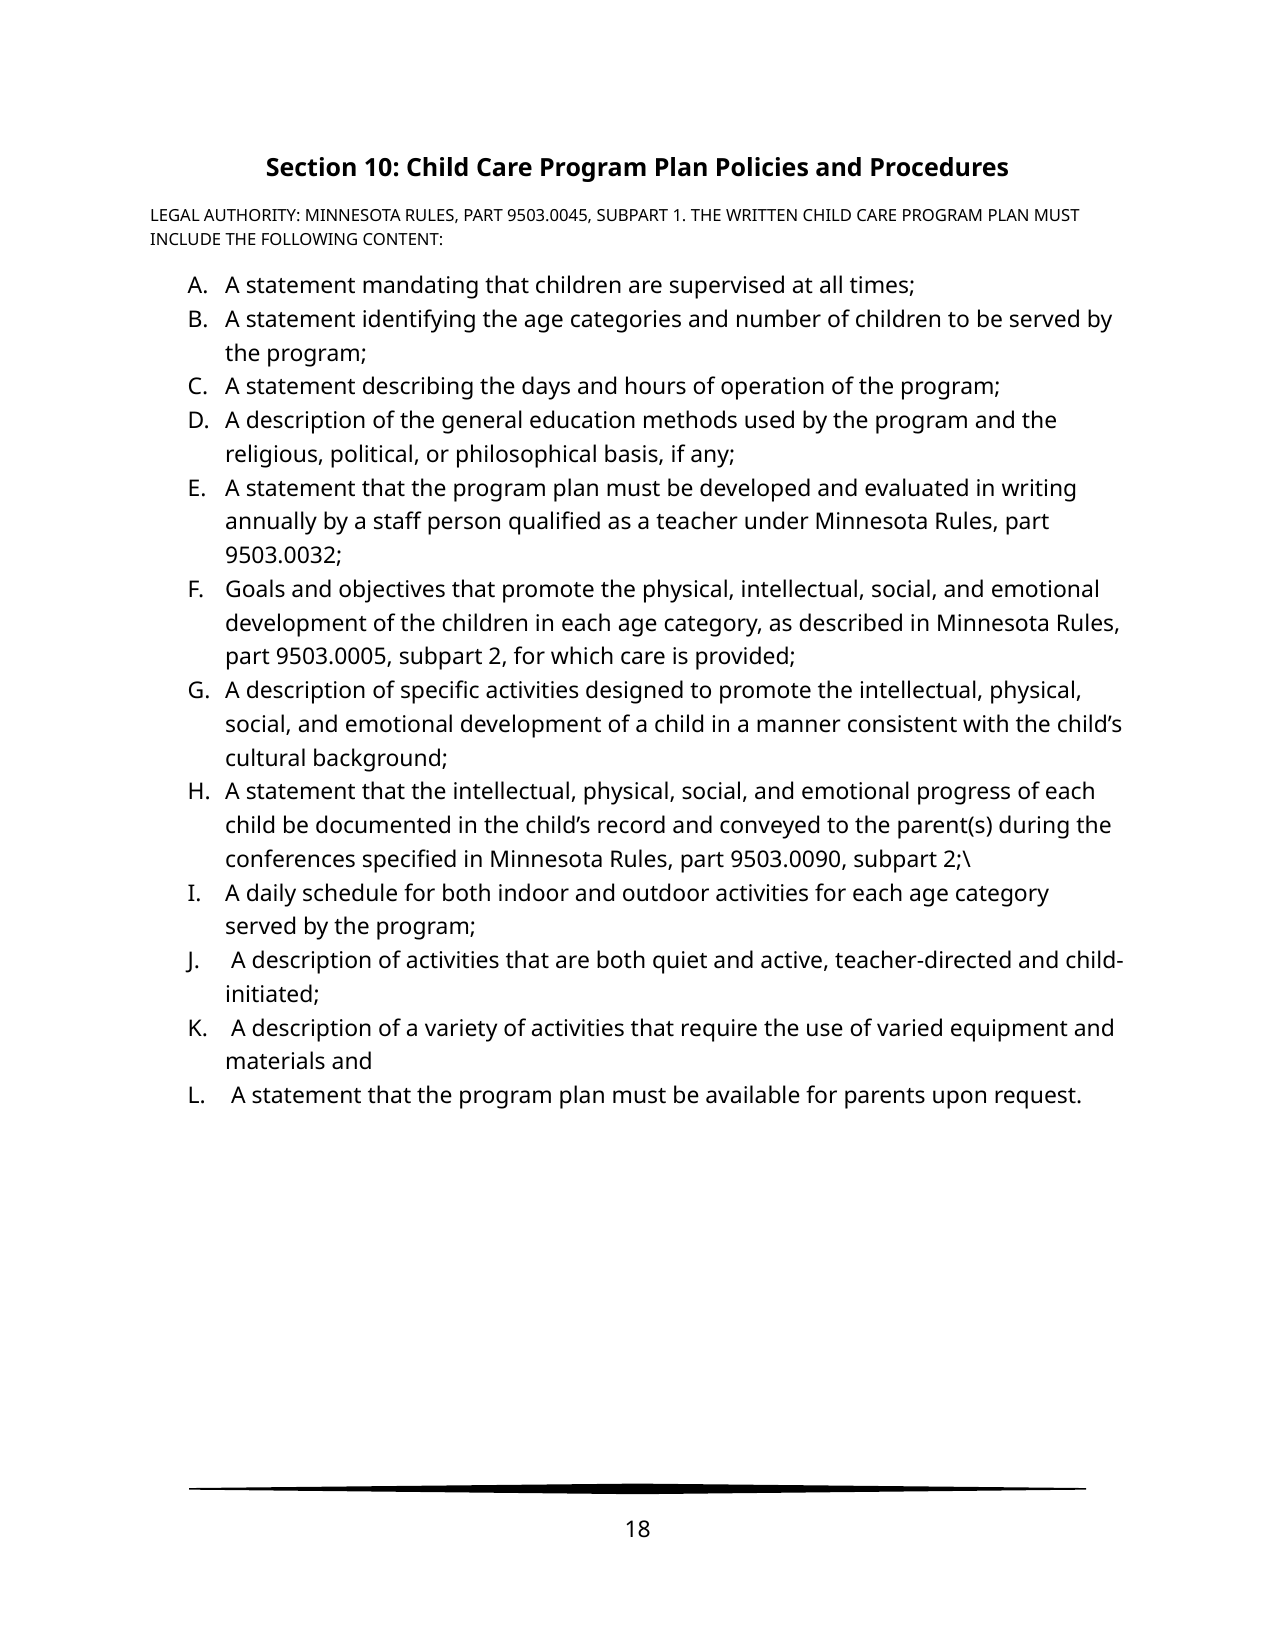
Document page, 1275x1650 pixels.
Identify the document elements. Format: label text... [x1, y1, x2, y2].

list A statement describing the days and hours of operation of the program; [187, 370, 1125, 402]
list A daily schedule for both indoor and outdoor activities for each age category served by the program; [187, 877, 1125, 942]
list A statement mandating that children are supervised at all times; [187, 269, 1125, 300]
list A statement that the program plan must be available for parents upon request. [187, 1079, 1125, 1110]
list A description of a variety of activities that require the use of varied equipment and materials and [187, 1012, 1125, 1077]
text LEGAL AUTHORITY: MINNESOTA RULES, PART 9503.0045, SUBPART 1. THE WRITTEN CHILD CARE PROGRAM PLAN MUST INCLUDE THE FOLLOWING CONTENT: [150, 203, 1125, 251]
list Goals and objectives that promote the physical, intellectual, social, and emotional development of the children in each age category, as described in Minnesota Rules, part 9503.0005, subpart 2, for which care is provided; [187, 573, 1125, 672]
list A description of specific activities designed to promote the intellectual, physical, social, and emotional development of a child in a manner consistent with the child’s cultural background; [187, 674, 1125, 773]
list A description of activities that are both quiet and active, teacher-directed and child-initiated; [187, 944, 1125, 1009]
text Section 10: Child Care Program Plan Policies and Procedures [150, 150, 1125, 184]
list A statement that the intellectual, physical, social, and emotional progress of each child be documented in the child’s record and conveyed to the parent(s) during the conferences specified in Minnesota Rules, part 9503.0090, subpart 2;\ [187, 775, 1125, 874]
list A description of the general education methods used by the program and the religious, political, or philosophical basis, if any; [187, 404, 1125, 469]
list A statement that the program plan must be developed and evaluated in writing annually by a staff person qualified as a teacher under Minnesota Rules, part 9503.0032; [187, 472, 1125, 570]
list A statement identifying the age categories and number of children to be served by the program; [187, 303, 1125, 368]
